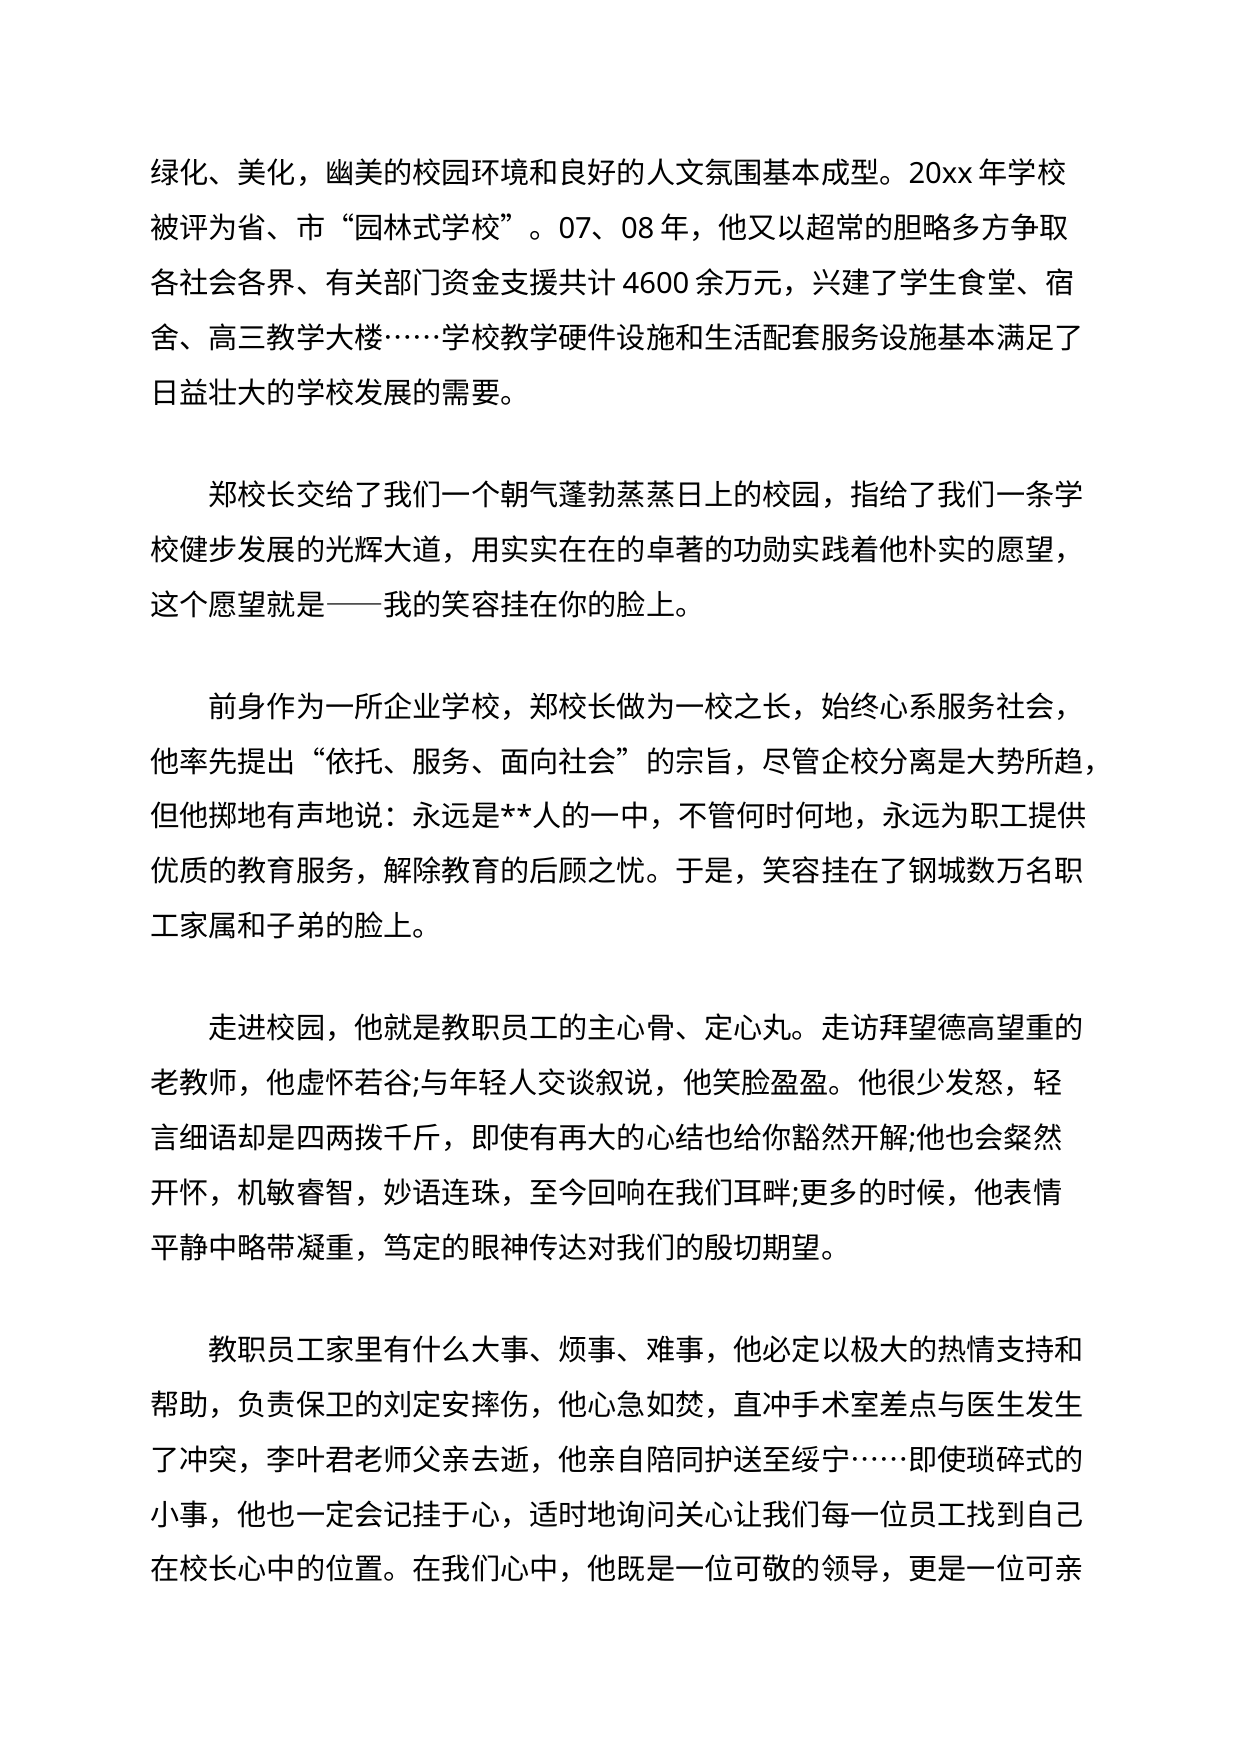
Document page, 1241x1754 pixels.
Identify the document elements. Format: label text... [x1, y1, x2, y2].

text 郑校长交给了我们一个朝气蓬勃蒸蒸日上的校园，指给了我们一条学校健步发展的光辉大道，用实实在在的卓著的功勋实践着他朴实的愿望，这个愿望就是——我的笑容挂在你的脸上。 [150, 472, 1090, 624]
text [150, 150, 1090, 412]
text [150, 1326, 1090, 1588]
text 走进校园，他就是教职员工的主心骨、定心丸。走访拜望德高望重的老教师，他虚怀若谷;与年轻人交谈叙说，他笑脸盈盈。他很少发怒，轻言细语却是四两拨千斤，即使有再大的心结也给你豁然开解;他也会粲然开怀，机敏睿智，妙语连珠，至今回响在我们耳畔;更多的时候，他表情平静中略带凝重，笃定的眼神传达对我们的殷切期望。 [150, 1005, 1090, 1267]
text 前身作为一所企业学校，郑校长做为一校之长，始终心系服务社会，他率先提出“依托、服务、面向社会”的宗旨，尽管企校分离是大势所趋，但他掷地有声地说：永远是**人的一中，不管何时何地，永远为职工提供优质的教育服务，解除教育的后顾之忧。于是，笑容挂在了钢城数万名职工家属和子弟的脸上。 [150, 683, 1090, 945]
